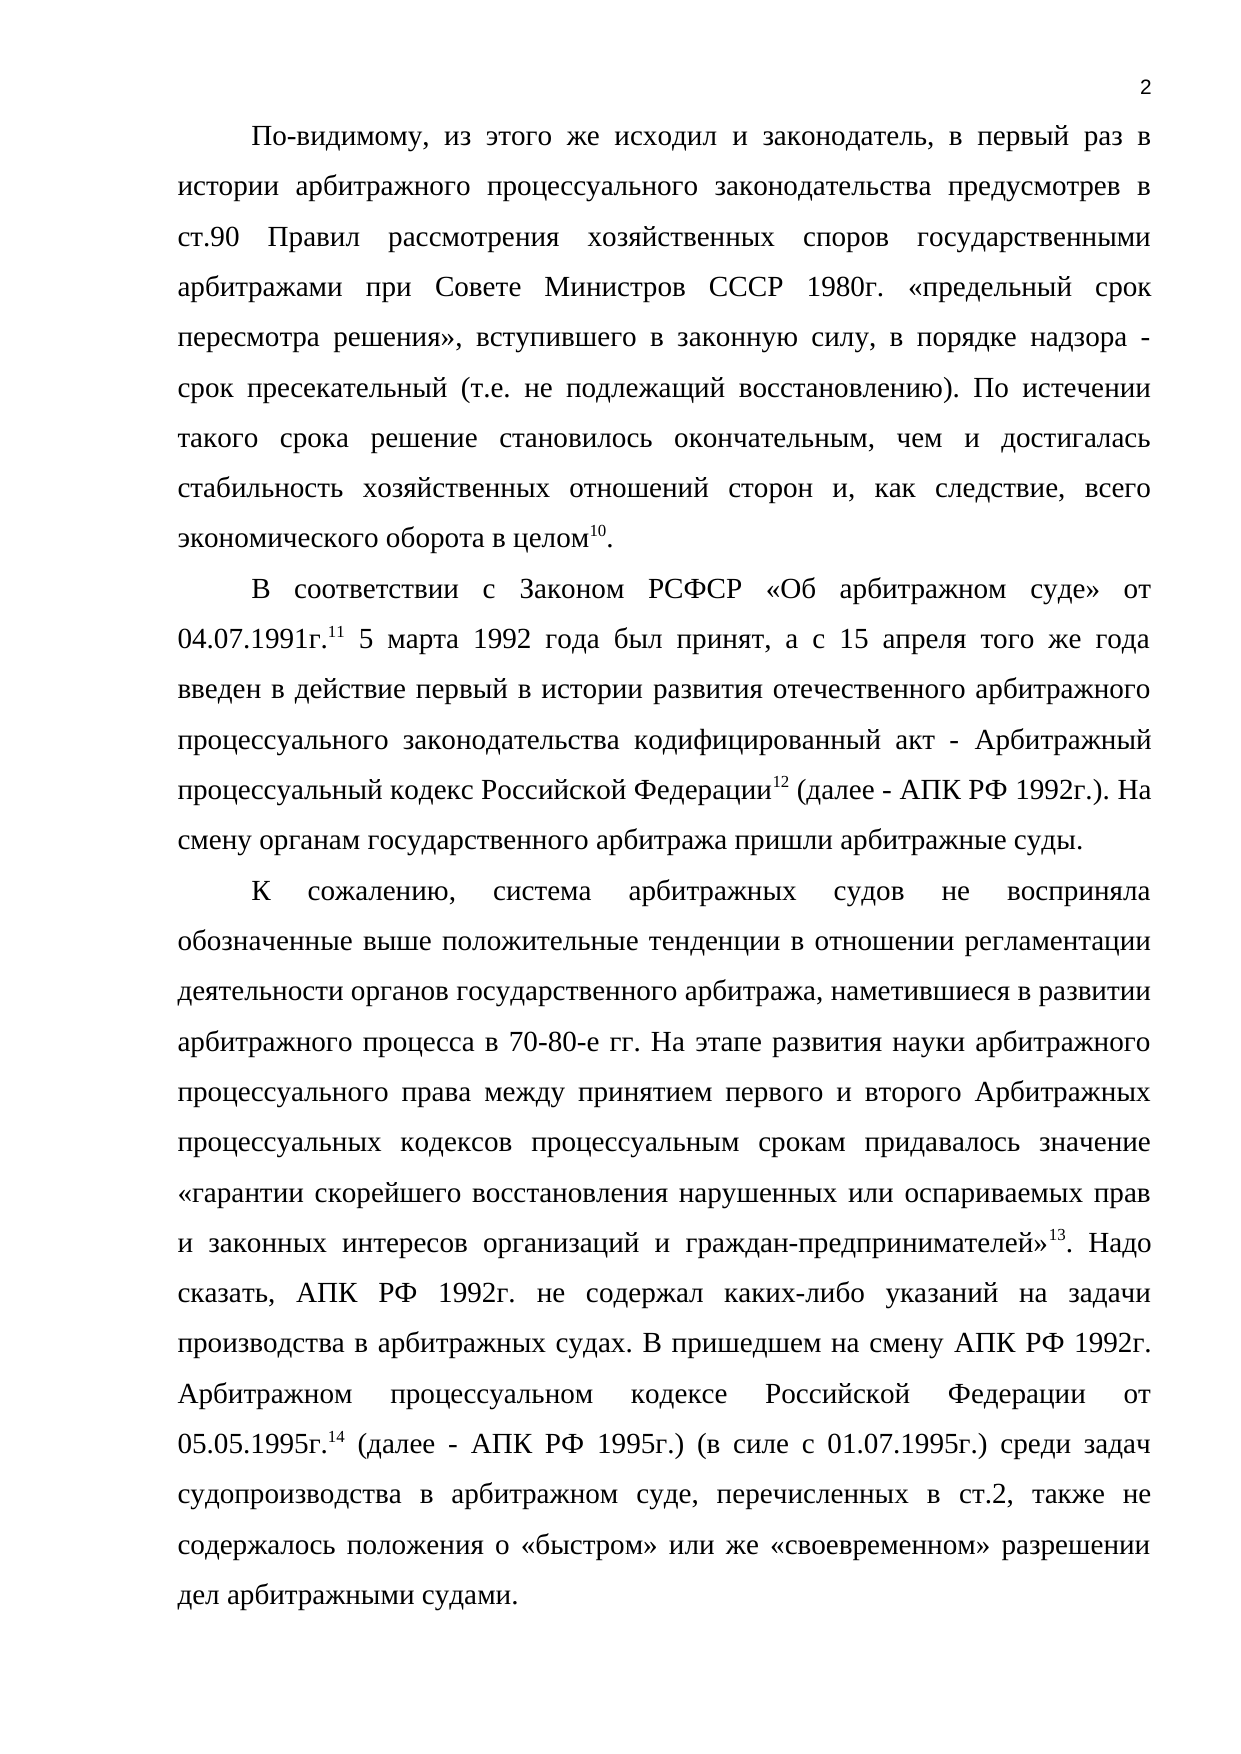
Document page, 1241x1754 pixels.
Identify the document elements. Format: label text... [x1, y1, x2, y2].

text По-видимому, из этого же исходил и законодатель, в первый раз в истории арбитражного процессуального законодательства предусмотрев в ст.90 Правил рассмотрения хозяйственных споров государственными арбитражами при Совете Министров СССР 1980г. «предельный срок пересмотра решения», вступившего в законную силу, в порядке надзора - срок пресекательный (т.е. не подлежащий восстановлению). По истечении такого срока решение становилось окончательным, чем и достигалась стабильность хозяйственных отношений сторон и, как следствие, всего экономического оборота в целом10. [177, 118, 1152, 554]
text В соответствии с Законом РСФСР «Об арбитражном суде» от 04.07.1991г.11 5 марта 1992 года был принят, а с 15 апреля того же года введен в действие первый в истории развития отечественного арбитражного процессуального законодательства кодифицированный акт - Арбитражный процессуальный кодекс Российской Федерации12 (далее - АПК РФ 1992г.). На смену органам государственного арбитража пришли арбитражные суды. [177, 571, 1152, 856]
text К сожалению, система арбитражных судов не восприняла обозначенные выше положительные тенденции в отношении регламентации деятельности органов государственного арбитража, наметившиеся в развитии арбитражного процесса в 70-80-е гг. На этапе развития науки арбитражного процессуального права между принятием первого и второго Арбитражных процессуальных кодексов процессуальным срокам придавалось значение «гарантии скорейшего восстановления нарушенных или оспариваемых прав и законных интересов организаций и граждан-предпринимателей»13. Надо сказать, АПК РФ 1992г. не содержал каких-либо указаний на задачи производства в арбитражных судах. В пришедшем на смену АПК РФ 1992г. Арбитражном процессуальном кодексе Российской Федерации от 05.05.1995г.14 (далее - АПК РФ 1995г.) (в силе с 01.07.1995г.) среди задач судопроизводства в арбитражном суде, перечисленных в ст.2, также не содержалось положения о «быстром» или же «своевременном» разрешении дел арбитражными судами. [177, 873, 1152, 1611]
